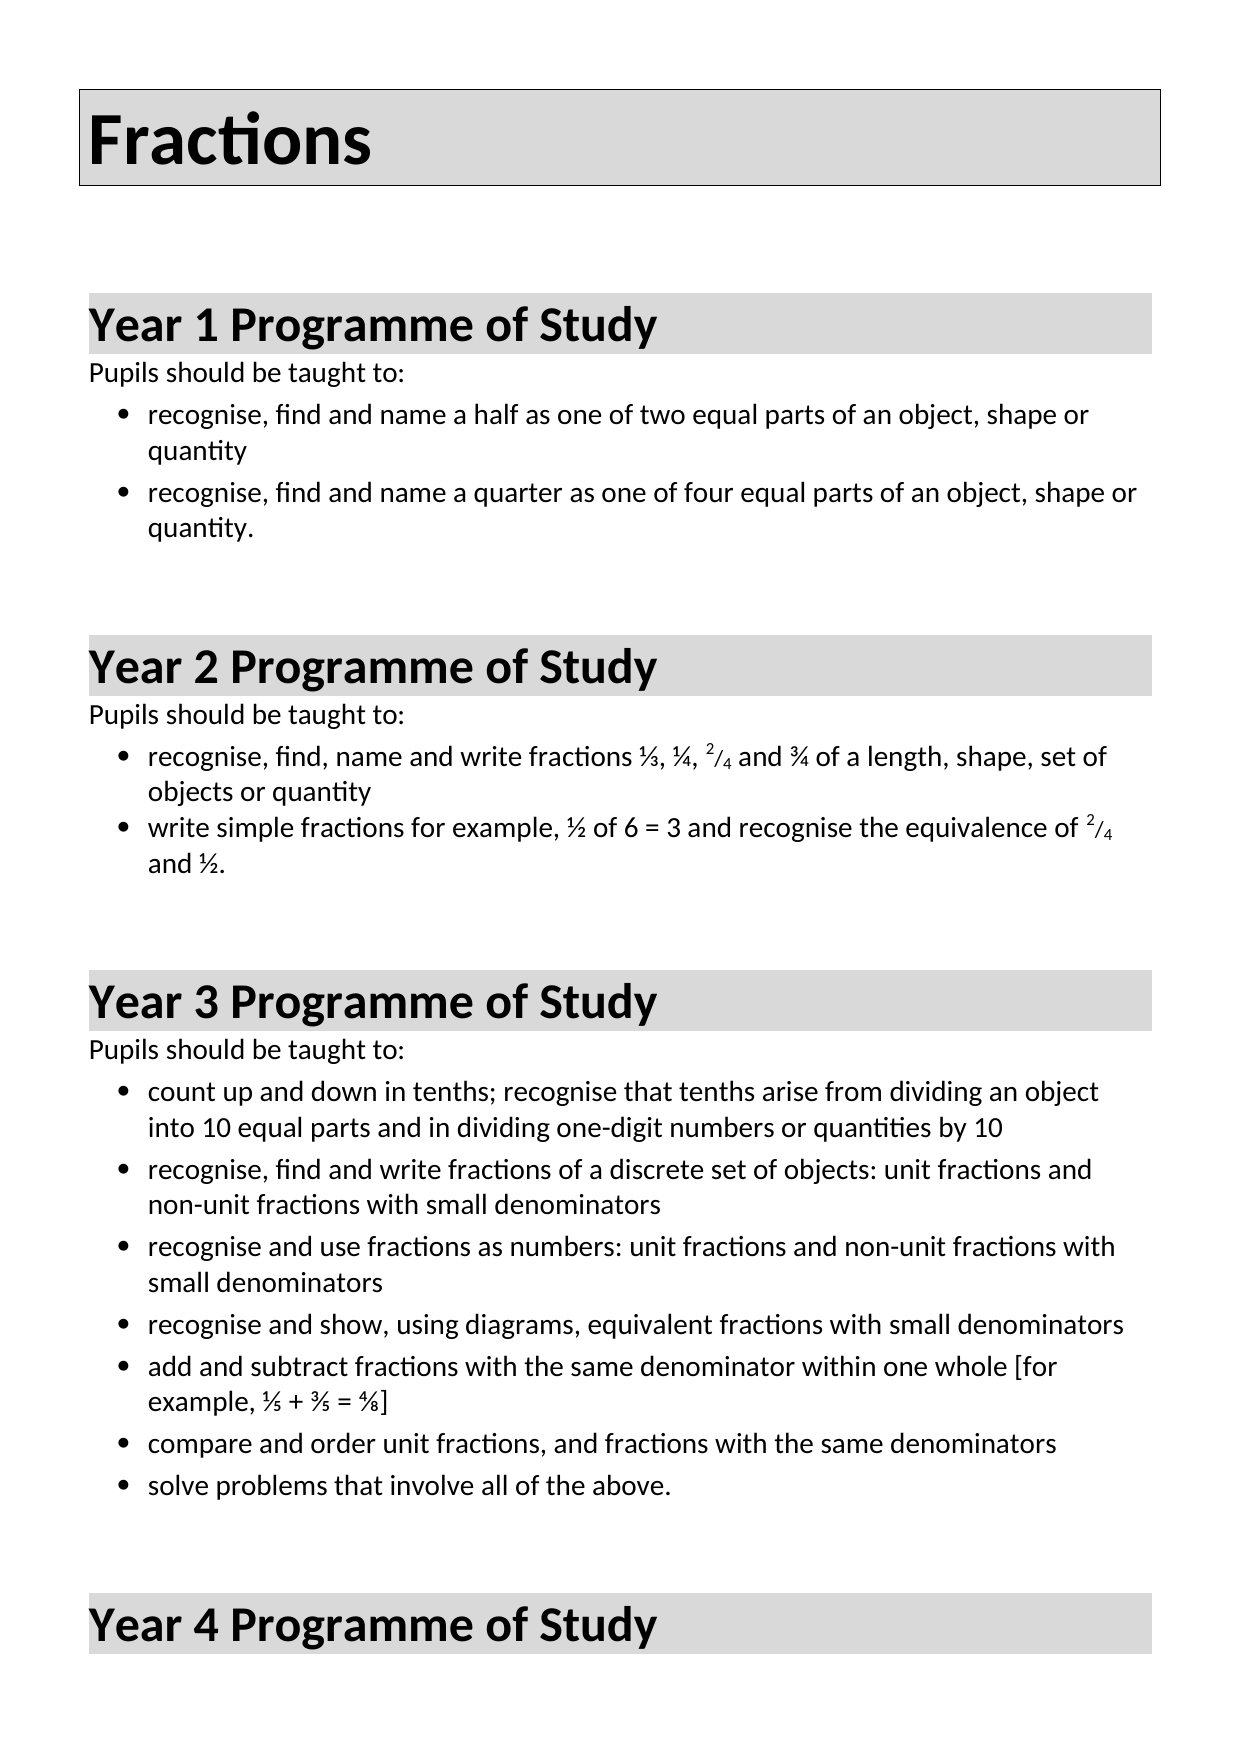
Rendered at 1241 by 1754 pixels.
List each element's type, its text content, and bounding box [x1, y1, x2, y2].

list recognise and show, using diagrams, equivalent fractions with small denominators [118, 1306, 1152, 1341]
list compare and order unit fractions, and fractions with the same denominators [118, 1425, 1152, 1461]
list recognise, find and name a quarter as one of four equal parts of an object, shape or quantity. [118, 474, 1152, 545]
text Year 3 Programme of Study [89, 970, 1152, 1031]
list write simple fractions for example, ½ of 6 = 3 and recognise the equivalence of 2/4 and ½. [118, 809, 1152, 880]
list count up and down in tenths; recognise that tenths arise from dividing an object into 10 equal parts and in dividing one-digit numbers or quantities by 10 [118, 1073, 1152, 1144]
text Pupils should be taught to: [89, 1031, 1152, 1067]
text Pupils should be taught to: [89, 354, 1152, 390]
text Year 4 Programme of Study [89, 1593, 1152, 1654]
list add and subtract fractions with the same denominator within one whole [for example, ⅕ + ⅗ = ⅘] [118, 1348, 1152, 1419]
list recognise, find and write fractions of a discrete set of objects: unit fractions and non-unit fractions with small denominators [118, 1151, 1152, 1222]
text Year 2 Programme of Study [89, 635, 1152, 696]
list solve problems that involve all of the above. [118, 1467, 1152, 1503]
text Fractions [80, 90, 1160, 185]
list recognise and use fractions as numbers: unit fractions and non-unit fractions with small denominators [118, 1228, 1152, 1299]
list recognise, find, name and write fractions ⅓, ¼, 2/4 and ¾ of a length, shape, set of objects or quantity [118, 738, 1152, 809]
list recognise, find and name a half as one of two equal parts of an object, shape or quantity [118, 396, 1152, 467]
text Year 1 Programme of Study [89, 293, 1152, 354]
text Pupils should be taught to: [89, 696, 1152, 732]
